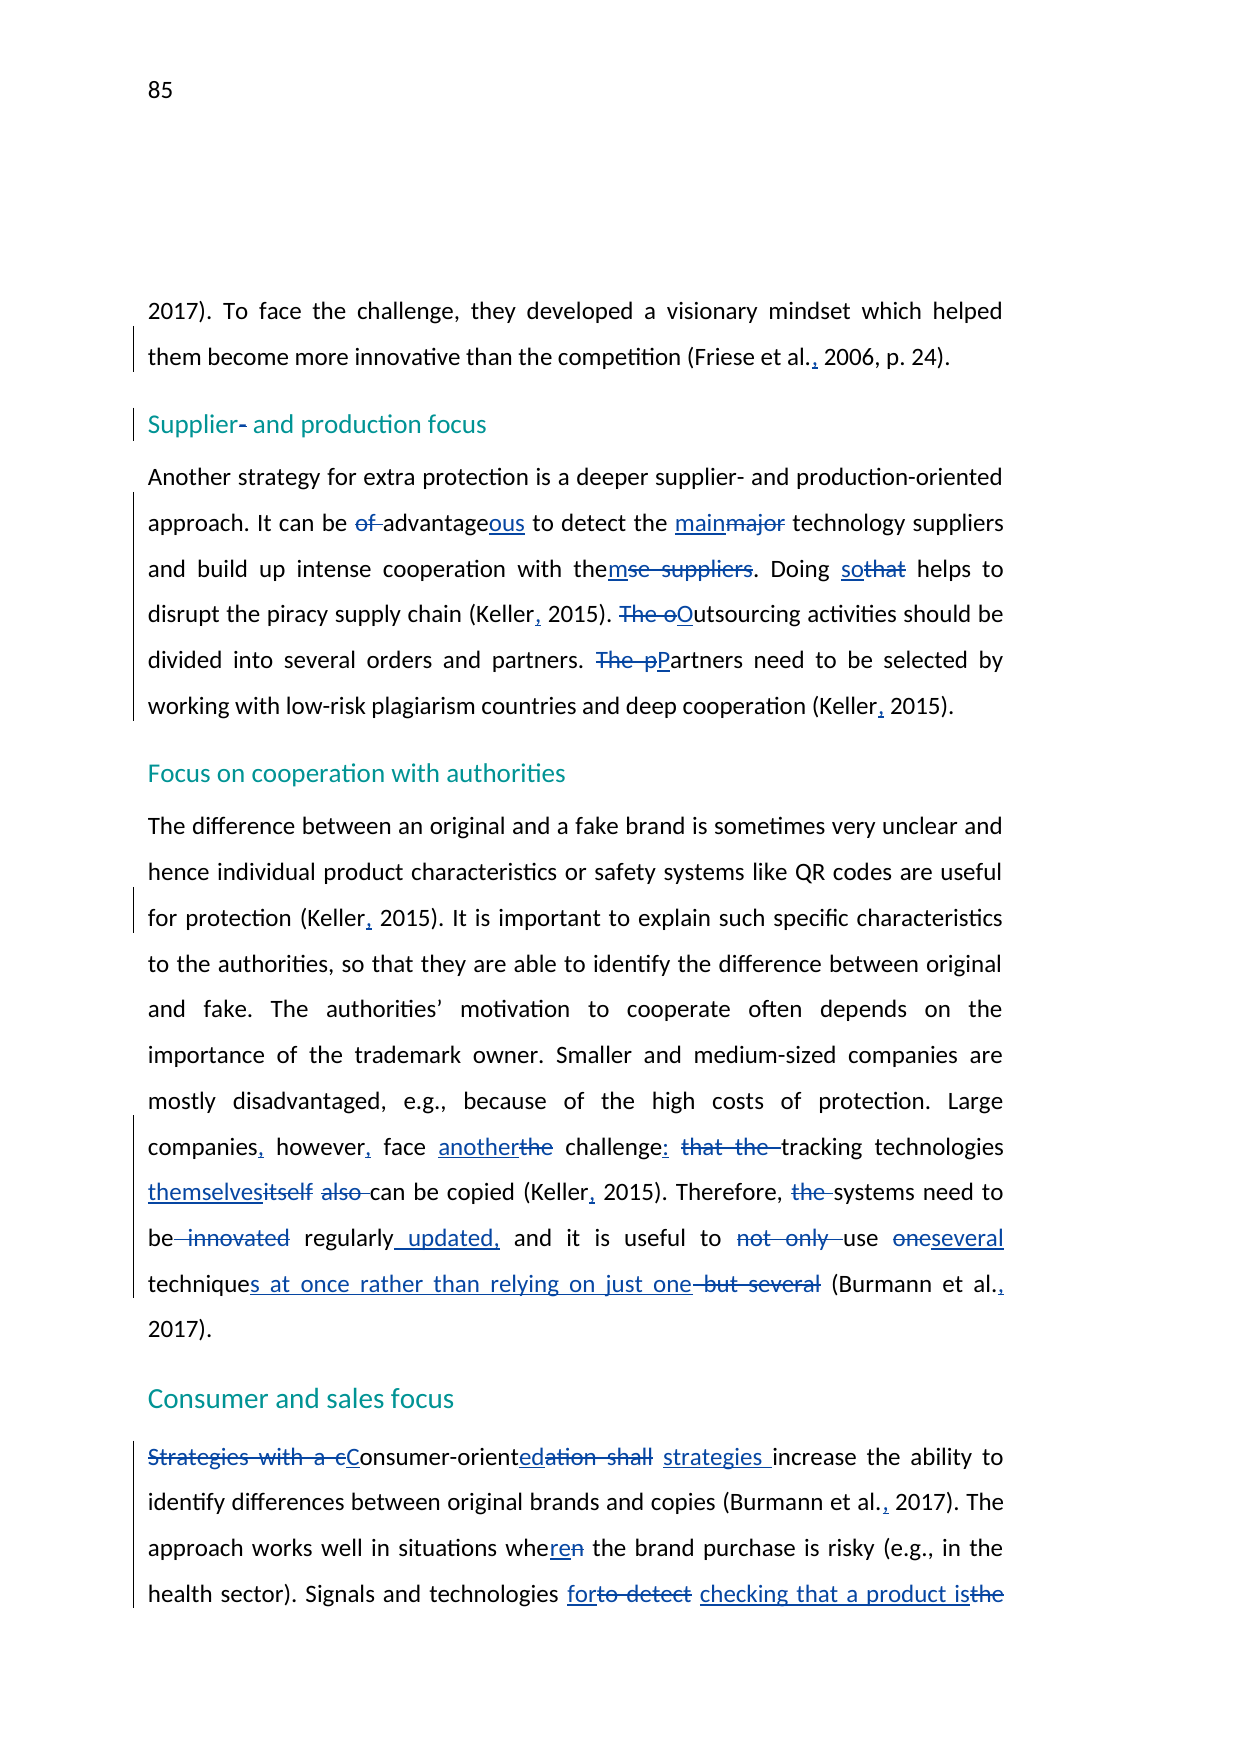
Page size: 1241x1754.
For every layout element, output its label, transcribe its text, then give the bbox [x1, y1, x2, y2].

subtitle Consumer and sales focus [148, 1380, 1004, 1416]
text The difference between an original and a fake brand is sometimes very unclear and hence individual product characteristics or safety systems like QR codes are useful for protection (Keller 2015). It is important to explain such specific characteristics to the authorities, so that they are able to identify the difference between original and fake. The authorities’ motivation to cooperate often depends on the importance of the trademark owner. Smaller and medium-sized companies are mostly disadvantaged, e.g., because of the high costs of protection. Large companies however face challenge tracking technologies can be copied (Keller 2015). Therefore, systems need to be regularly and it is useful to use technique (Burmann et al. 2017). [148, 811, 1004, 1344]
text Focus on cooperation with authorities [148, 757, 1004, 790]
text Another strategy for extra protection is a deeper supplier- and production-oriented approach. It can be advantage to detect the technology suppliers and build up intense cooperation with the. Doing helps to disrupt the piracy supply chain (Keller 2015). utsourcing activities should be divided into several orders and partners. artners need to be selected by working with low-risk plagiarism countries and deep cooperation (Keller 2015). [148, 461, 1004, 721]
text Supplier and production focus [148, 408, 1004, 441]
